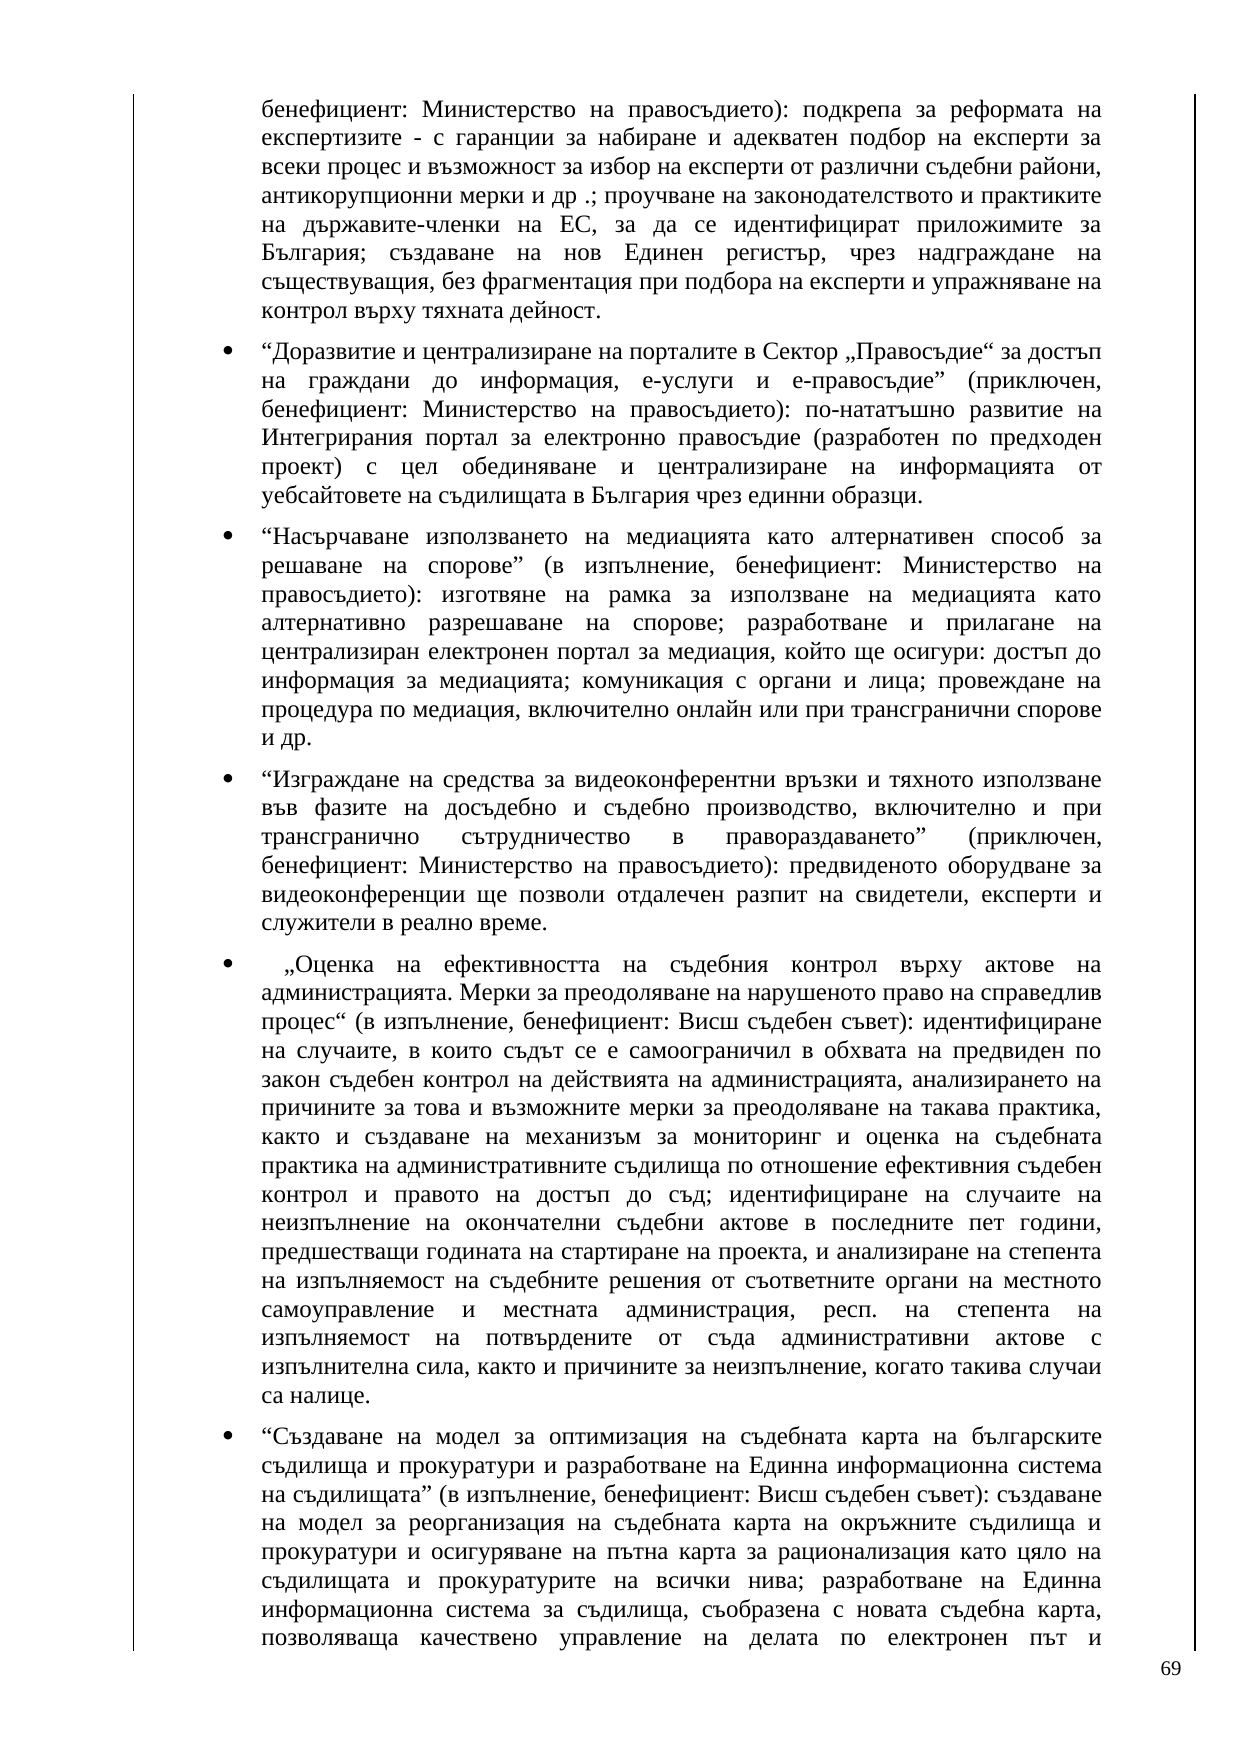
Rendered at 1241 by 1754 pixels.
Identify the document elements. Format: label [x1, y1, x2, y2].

table_cell [134, 94, 1194, 1651]
